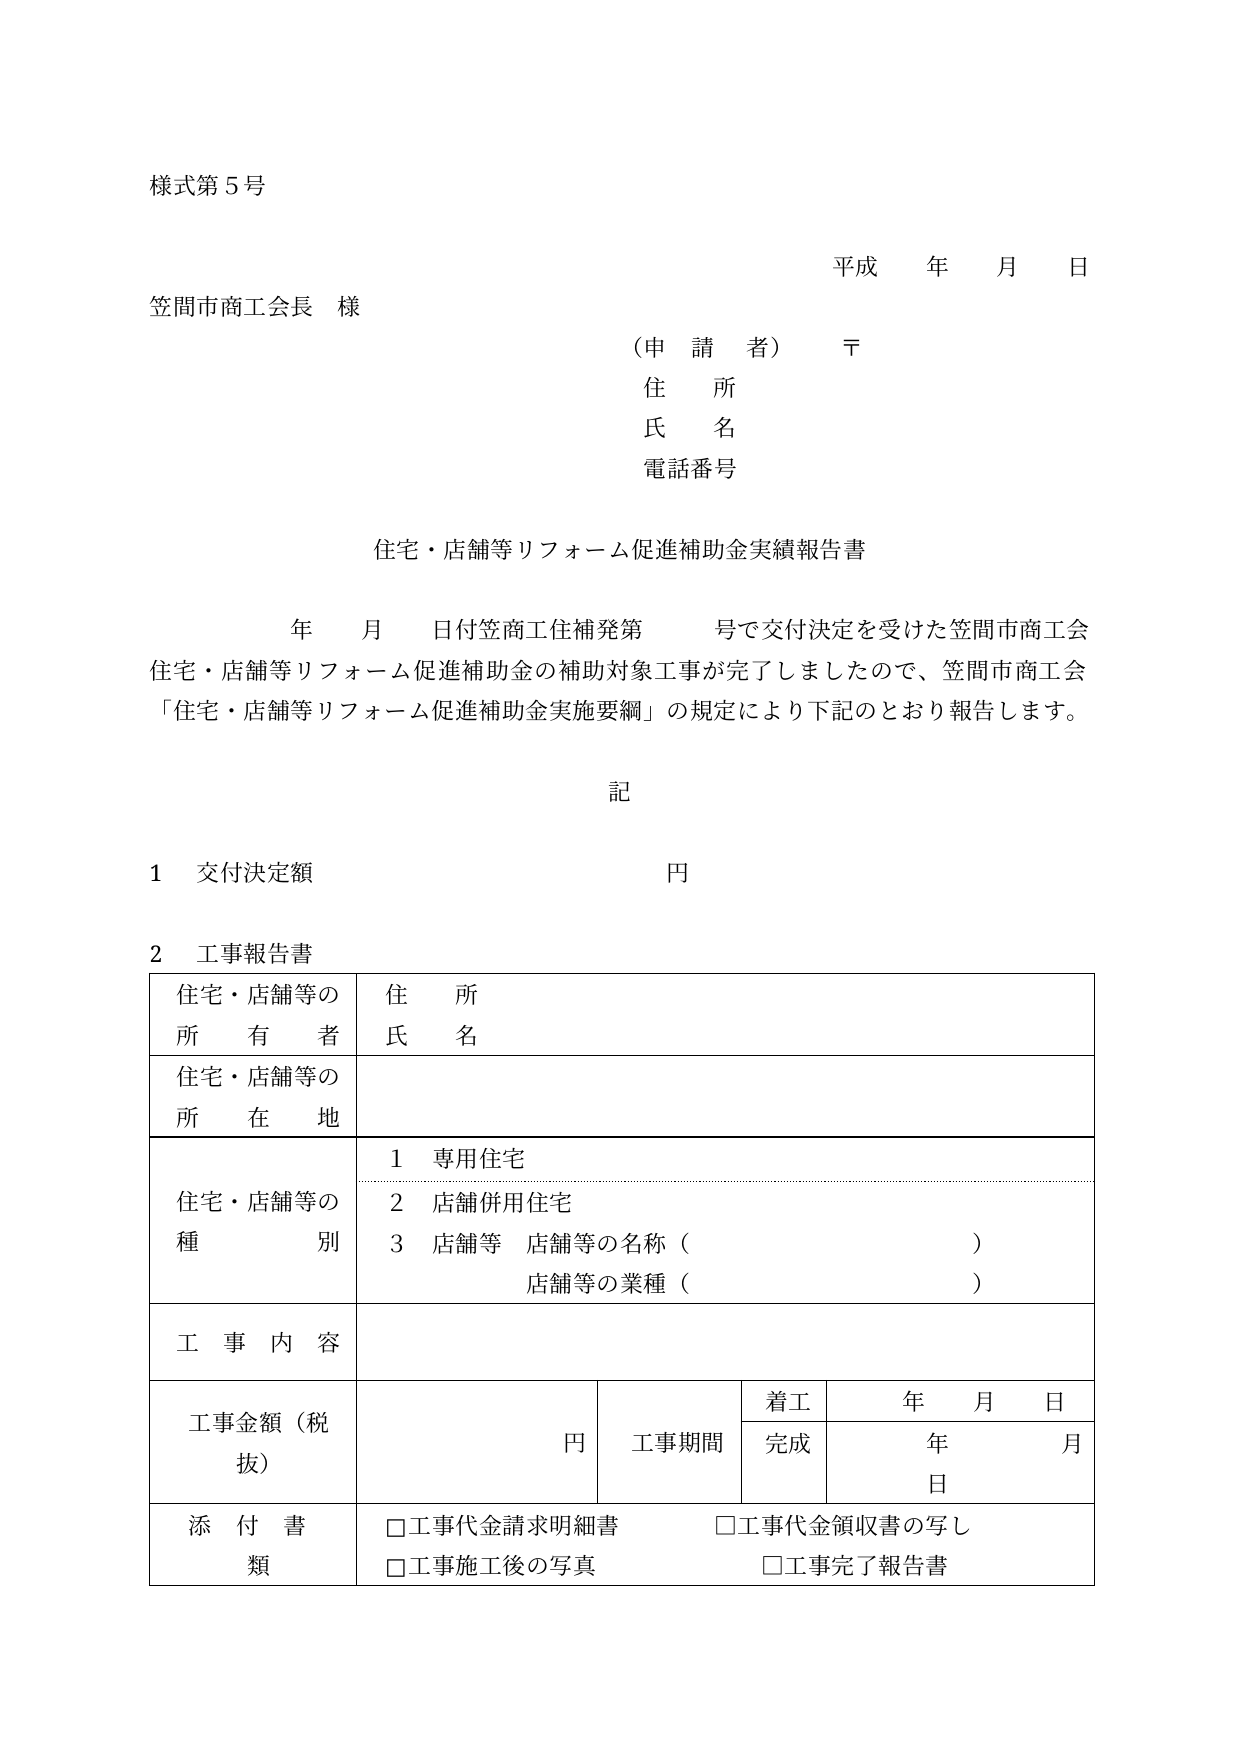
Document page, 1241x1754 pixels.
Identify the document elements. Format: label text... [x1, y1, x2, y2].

text 様式第５号 [149, 164, 1091, 205]
table_cell 円 [357, 1381, 597, 1503]
text 年 月 日付笠商工住補発第 号で交付決定を受けた笠間市商工会住宅・店舗等リフォーム促進補助金の補助対象工事が完了しましたので、笠間市商工会「住宅・店舗等リフォーム促進補助金実施要綱」の規定により下記のとおり報告します。 [149, 609, 1091, 730]
table_cell 添付書類 [150, 1504, 356, 1585]
text （申請者） 〒 [149, 326, 996, 366]
table_header 住 所 氏 名 [357, 974, 1094, 1054]
table_cell ２ 店舗併用住宅 ３ 店舗等 店舗等の名称（ ） 店舗等の業種（ ） [357, 1181, 1094, 1303]
table_cell 完成 [742, 1422, 826, 1503]
text 住宅・店舗等リフォーム促進補助金実績報告書 [149, 528, 1091, 568]
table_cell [357, 1504, 1094, 1585]
text 2 工事報告書 [149, 932, 1091, 973]
table_cell 工事金額（税抜） [150, 1381, 356, 1503]
text 平成 年 月 日 [149, 245, 1091, 286]
table_cell 住宅・店舗等の 種 別 [150, 1138, 356, 1303]
table_header 住宅・店舗等の 所 有 者 [150, 974, 356, 1054]
text 笠間市商工会長 様 [149, 286, 1091, 326]
table_cell [357, 1056, 1094, 1136]
table_cell 工 事 内 容 [150, 1304, 356, 1380]
text 電話番号 [149, 447, 1091, 488]
text 1 交付決定額 円 [149, 851, 1091, 892]
table_cell 住宅・店舗等の 所 在 地 [150, 1056, 356, 1136]
table_cell 年 月 日 [827, 1422, 1094, 1503]
text 記 [149, 771, 1091, 811]
table_cell 着工 [742, 1381, 826, 1421]
table_cell 工事期間 [598, 1381, 741, 1503]
table_cell 年 月 日 [827, 1381, 1094, 1421]
table_cell １ 専用住宅 [357, 1138, 1094, 1181]
table_cell [357, 1304, 1094, 1380]
text 氏名 [149, 407, 1091, 447]
text 住所 [149, 366, 1091, 407]
